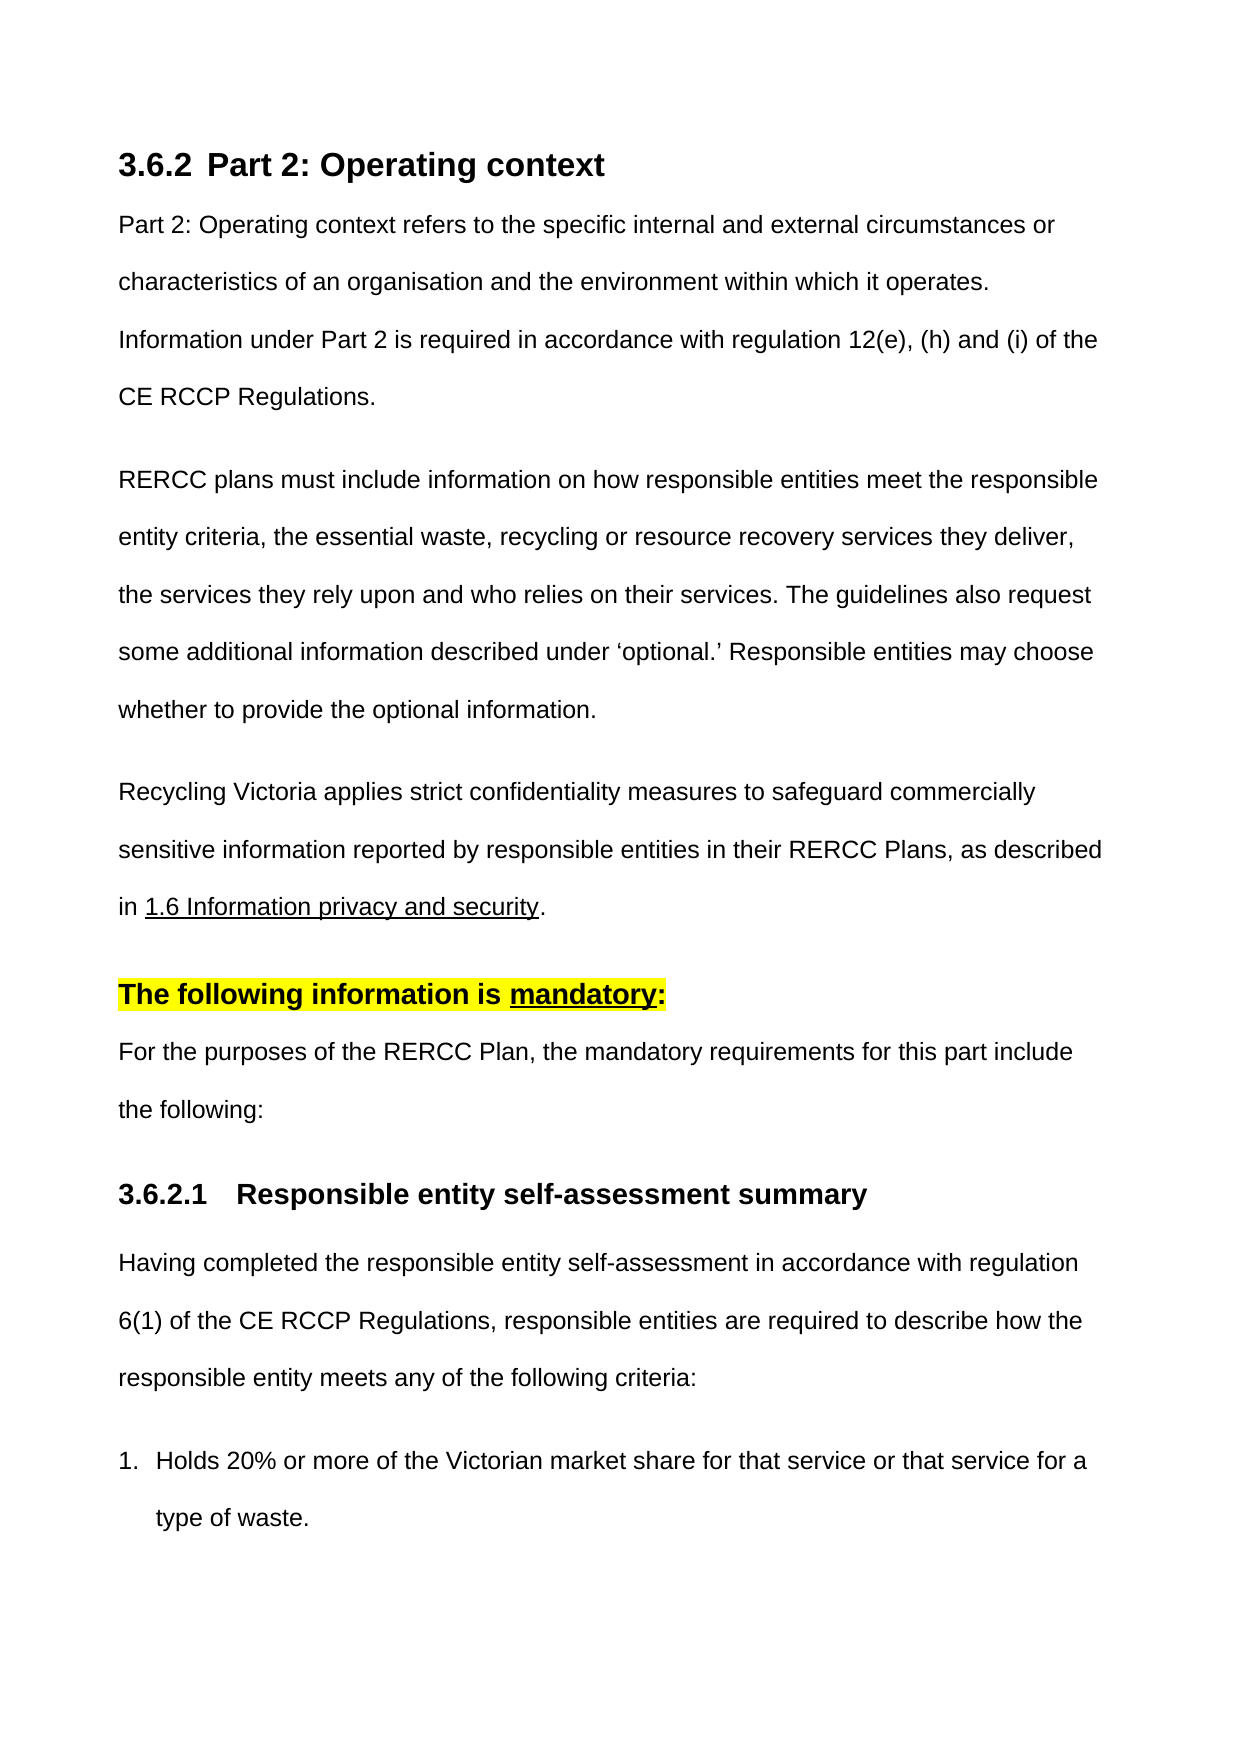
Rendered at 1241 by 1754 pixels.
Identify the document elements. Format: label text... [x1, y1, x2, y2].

text Recycling Victoria applies strict confidentiality measures to safeguard commercially sensitive information reported by responsible entities in their RERCC Plans, as described in 1.6 Information privacy and security. [118, 777, 1110, 921]
text RERCC plans must include information on how responsible entities meet the responsible entity criteria, the essential waste, recycling or resource recovery services they deliver, the services they rely upon and who relies on their services. The guidelines also request some additional information described under ‘optional.’ Responsible entities may choose whether to provide the optional information. [118, 465, 1110, 723]
text The following information is mandatory: [118, 975, 1122, 1012]
text Part 2: Operating context refers to the specific internal and external circumstances or characteristics of an organisation and the environment within which it operates. Information under Part 2 is required in accordance with regulation 12(e), (h) and (i) of the CE RCCP Regulations. [118, 210, 1110, 411]
list Holds 20% or more of the Victorian market share for that service or that service for a type of waste. [118, 1446, 1110, 1532]
text 3.6.2.1 Responsible entity self-assessment summary [118, 1177, 1122, 1211]
text For the purposes of the RERCC Plan, the mandatory requirements for this part include the following: [118, 1037, 1110, 1123]
subtitle 3.6.2 Part 2: Operating context [118, 143, 1122, 185]
text Having completed the responsible entity self-assessment in accordance with regulation 6(1) of the CE RCCP Regulations, responsible entities are required to describe how the responsible entity meets any of the following criteria: [118, 1248, 1110, 1392]
